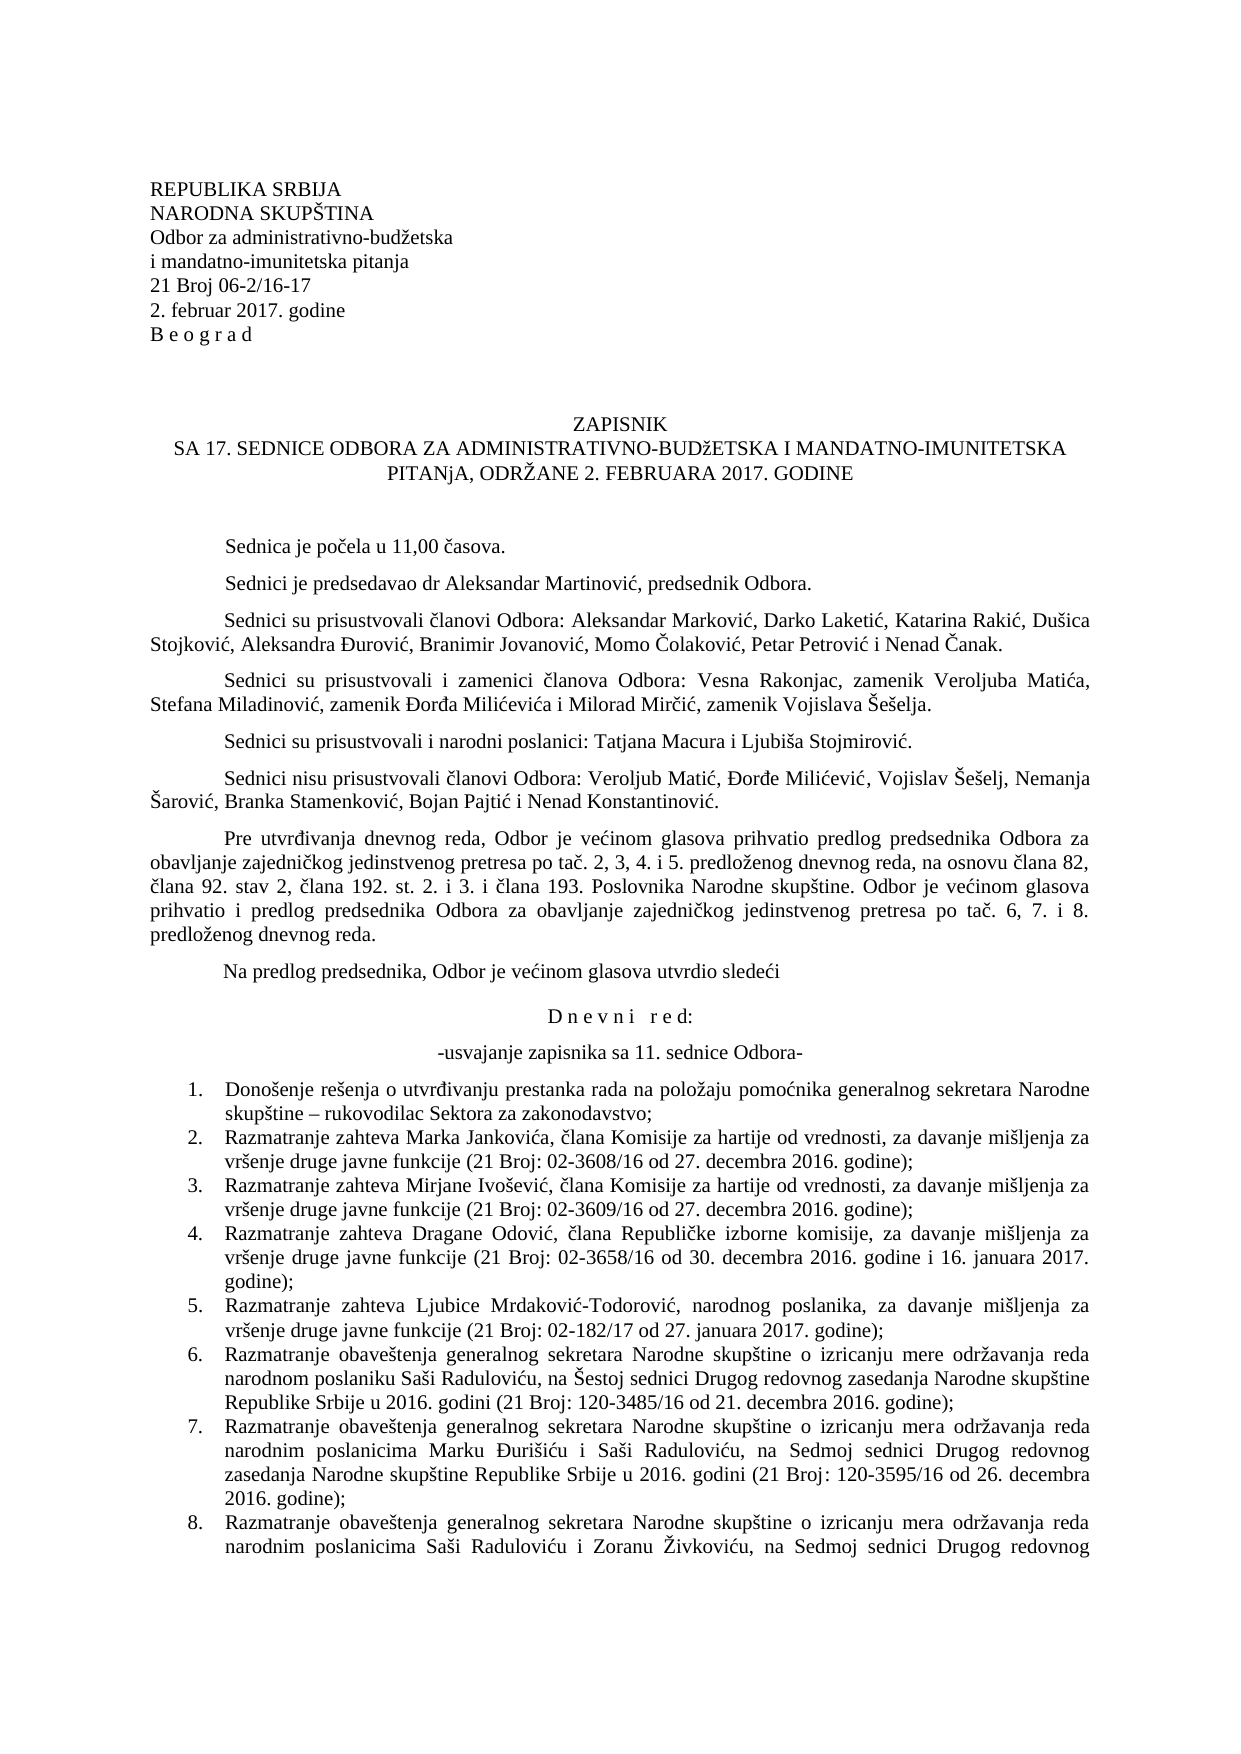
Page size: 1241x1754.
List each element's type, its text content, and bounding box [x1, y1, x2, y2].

list Razmatranje zahteva Ljubice Mrdaković-Todorović, narodnog poslanika, za davanje mišljenja za vršenje druge javne funkcije (21 Broj: 02-182/17 od 27. januara 2017. godine); [187, 1293, 1090, 1342]
text Sednici su prisustvovali i zamenici članova Odbora: Vesna Rakonjac, zamenik Veroljuba Matića, Stefana Miladinović, zamenik Đorđa Milićevića i Milorad Mirčić, zamenik Vojislava Šešelja. [150, 668, 1090, 716]
list Razmatranje zahteva Dragane Odović, člana Republičke izborne komisije, za davanje mišljenja za vršenje druge javne funkcije (21 Broj: 02-3658/16 od 30. decembra 2016. godine i 16. januara 2017. godine); [187, 1221, 1090, 1293]
text 21 Broj 06-2/16-17 [150, 273, 1090, 297]
text SA 17. SEDNICE ODBORA ZA ADMINISTRATIVNO-BUDžETSKA I MANDATNO-IMUNITETSKA PITANjA, ODRŽANE 2. FEBRUARA 2017. GODINE [150, 436, 1090, 484]
text REPUBLIKA SRBIJA [150, 177, 1090, 201]
text Na predlog predsednika, Odbor je većinom glasova utvrdio sledeći [150, 959, 1090, 983]
text ZAPISNIK [150, 412, 1090, 436]
text Pre utvrđivanja dnevnog reda, Odbor je većinom glasova prihvatio predlog predsednika Odbora za obavljanje zajedničkog jedinstvenog pretresa po tač. 2, 3, 4. i 5. predloženog dnevnog reda, na osnovu člana 82, člana 92. stav 2, člana 192. st. 2. i 3. i člana 193. Poslovnika Narodne skupštine. Odbor je većinom glasova prihvatio i predlog predsednika Odbora za obavljanje zajedničkog jedinstvenog pretresa po tač. 6, 7. i 8. predloženog dnevnog reda. [150, 826, 1090, 946]
text Sednici su prisustvovali i narodni poslanici: Tatjana Macura i Ljubiša Stojmirović. [150, 729, 1090, 753]
text NARODNA SKUPŠTINA [150, 201, 1090, 225]
text Sednici nisu prisustvovali članovi Odbora: Veroljub Matić, Đorđe Milićević, Vojislav Šešelj, Nemanja Šarović, Branka Stamenković, Bojan Pajtić i Nenad Konstantinović. [150, 765, 1090, 813]
text Sednica je počela u 11,00 časova. [150, 534, 1090, 558]
text Sednici su prisustvovali članovi Odbora: Aleksandar Marković, Darko Laketić, Katarina Rakić, Dušica Stojković, Aleksandra Đurović, Branimir Jovanović, Momo Čolaković, Petar Petrović i Nenad Čanak. [150, 608, 1090, 656]
text -usvajanje zapisnika sa 11. sednice Odbora- [150, 1040, 1090, 1064]
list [187, 1510, 1090, 1558]
list Razmatranje zahteva Marka Jankovića, člana Komisije za hartije od vrednosti, za davanje mišljenja za vršenje druge javne funkcije (21 Broj: 02-3608/16 od 27. decembra 2016. godine); [187, 1125, 1090, 1173]
text B e o g r a d [150, 322, 1090, 346]
list Razmatranje obaveštenja generalnog sekretara Narodne skupštine o izricanju mera održavanja reda narodnim poslanicima Marku Đurišiću i Saši Raduloviću, na Sedmoj sednici Drugog redovnog zasedanja Narodne skupštine Republike Srbije u 2016. godini (21 Broj: 120-3595/16 od 26. decembra 2016. godine); [187, 1414, 1090, 1510]
text Sednici je predsedavao dr Aleksandar Martinović, predsednik Odbora. [150, 571, 1090, 595]
list Donošenje rešenja o utvrđivanju prestanka rada na položaju pomoćnika generalnog sekretara Narodne skupštine – rukovodilac Sektora za zakonodavstvo; [187, 1077, 1090, 1125]
text 2. februar 2017. godine [150, 297, 1090, 322]
list Razmatranje zahteva Mirjane Ivošević, člana Komisije za hartije od vrednosti, za davanje mišljenja za vršenje druge javne funkcije (21 Broj: 02-3609/16 od 27. decembra 2016. godine); [187, 1173, 1090, 1221]
list Razmatranje obaveštenja generalnog sekretara Narodne skupštine o izricanju mere održavanja reda narodnom poslaniku Saši Raduloviću, na Šestoj sednici Drugog redovnog zasedanja Narodne skupštine Republike Srbije u 2016. godini (21 Broj: 120-3485/16 od 21. decembra 2016. godine); [187, 1342, 1090, 1414]
text D n e v n i r e d: [150, 1004, 1090, 1028]
text i mandatno-imunitetska pitanja [150, 249, 1090, 273]
text Odbor za administrativno-budžetska [150, 225, 1090, 249]
